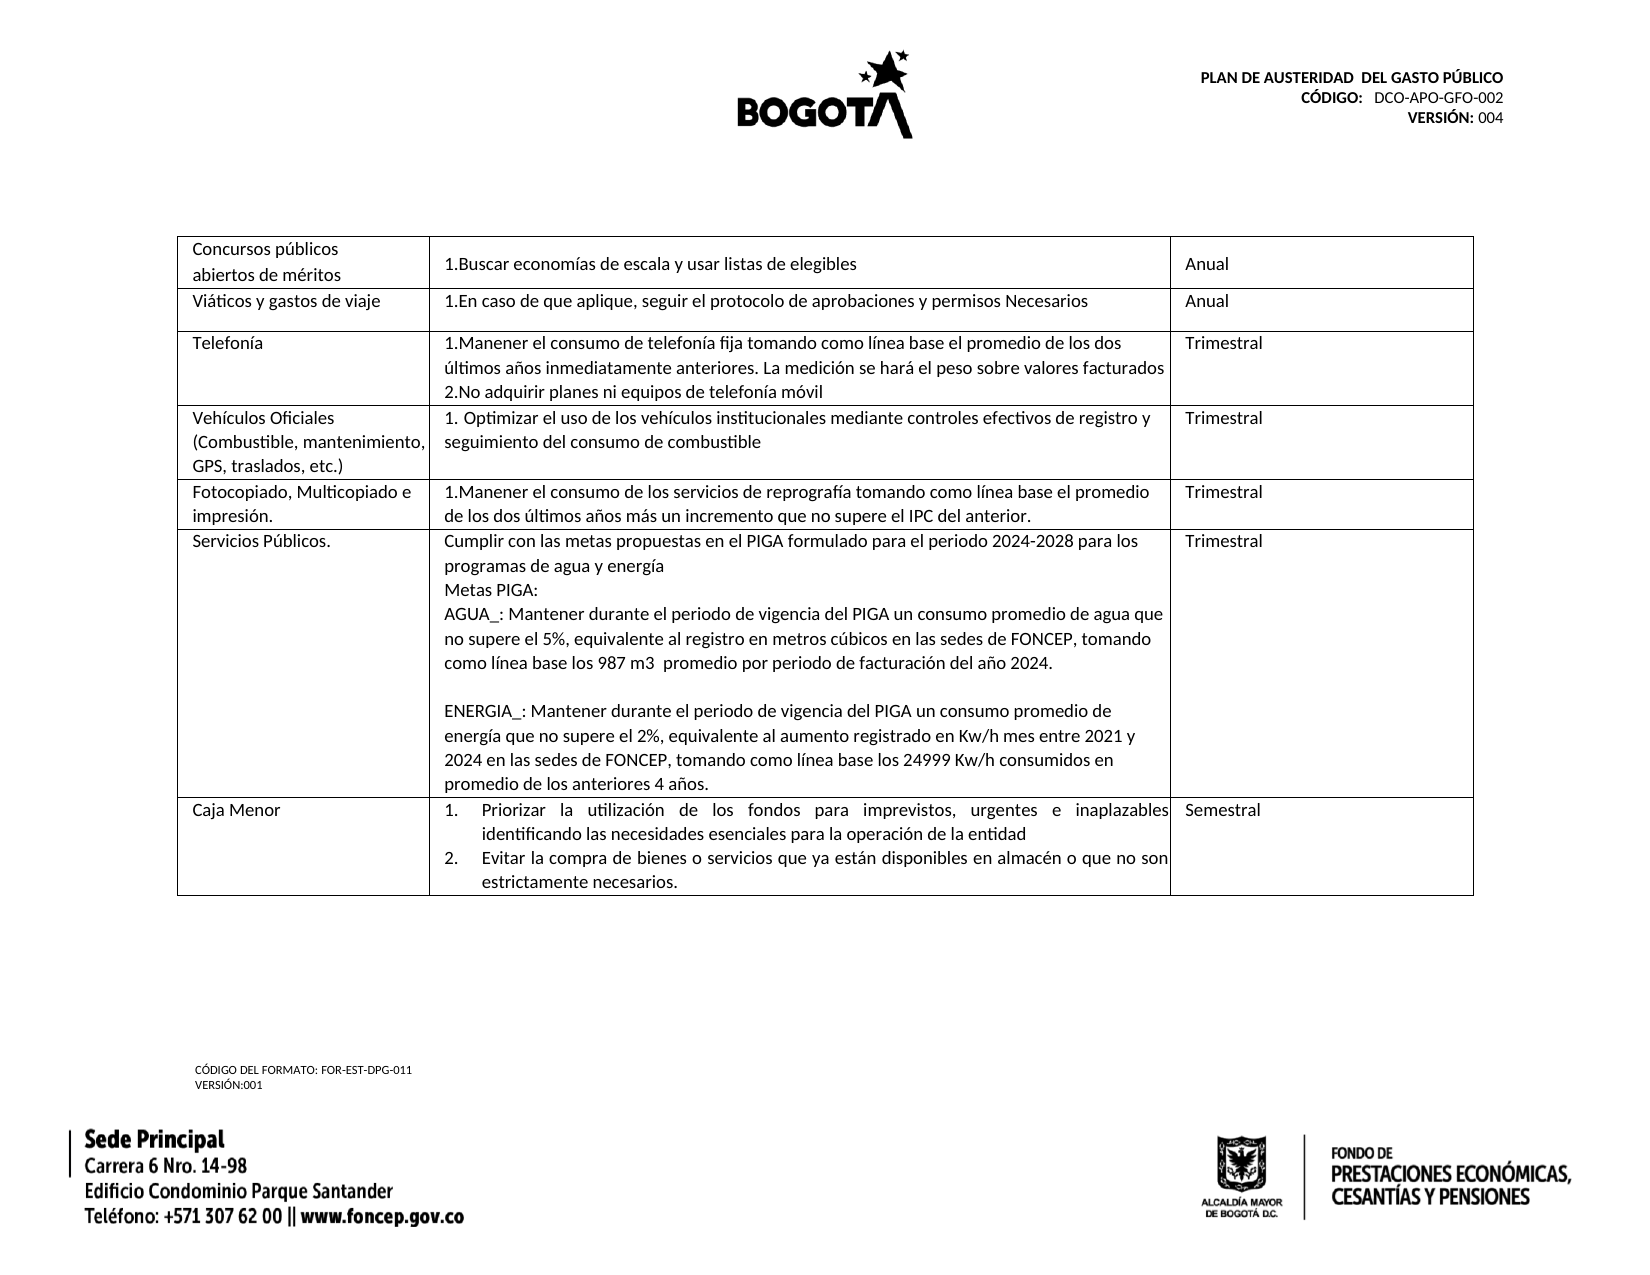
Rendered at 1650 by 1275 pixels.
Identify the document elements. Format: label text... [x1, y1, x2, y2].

table_cell Servicios Públicos. [178, 530, 429, 797]
table_header Concursos públicos abiertos de méritos [178, 237, 429, 288]
table_cell Semestral [1171, 798, 1473, 895]
table_cell Caja Menor [178, 798, 429, 895]
picture [68, 1128, 1572, 1227]
table_cell 1. Optimizar el uso de los vehículos institucionales mediante controles efectivos de registro y seguimiento del consumo de combustible [430, 406, 1170, 479]
table_header 1.Buscar economías de escala y usar listas de elegibles [430, 237, 1170, 288]
table_cell Trimestral [1171, 406, 1473, 479]
table_cell Trimestral [1171, 332, 1473, 405]
table_cell 1.Manener el consumo de los servicios de reprografía tomando como línea base el promedio de los dos últimos años más un incremento que no supere el IPC del anterior. [430, 480, 1170, 529]
table_cell Priorizar la utilización de los fondos para imprevistos, urgentes e inaplazables identificando las necesidades esenciales para la operación de la entidad Evitar la compra de bienes o servicios que ya están disponibles en almacén o que no son estrictamente necesarios. [430, 798, 1170, 895]
table_cell Trimestral [1171, 530, 1473, 797]
table_cell Viáticos y gastos de viaje [178, 289, 429, 331]
table_cell Vehículos Oficiales (Combustible, mantenimiento, GPS, traslados, etc.) [178, 406, 429, 479]
table_cell 1.Manener el consumo de telefonía fija tomando como línea base el promedio de los dos últimos años inmediatamente anteriores. La medición se hará el peso sobre valores facturados 2.No adquirir planes ni equipos de telefonía móvil [430, 332, 1170, 405]
table_cell Anual [1171, 289, 1473, 331]
table_header Anual [1171, 237, 1473, 288]
picture [737, 48, 913, 139]
table_cell Trimestral [1171, 480, 1473, 529]
table_cell 1.En caso de que aplique, seguir el protocolo de aprobaciones y permisos Necesarios [430, 289, 1170, 331]
table_cell Telefonía [178, 332, 429, 405]
table_cell Cumplir con las metas propuestas en el PIGA formulado para el periodo 2024-2028 para los programas de agua y energía Metas PIGA: AGUA_: Mantener durante el periodo de vigencia del PIGA un consumo promedio de agua que no supere el 5%, equivalente al registro en metros cúbicos en las sedes de FONCEP, tomando como línea base los 987 m3 promedio por periodo de facturación del año 2024. ENERGIA_: Mantener durante el periodo de vigencia del PIGA un consumo promedio de energía que no supere el 2%, equivalente al aumento registrado en Kw/h mes entre 2021 y 2024 en las sedes de FONCEP, tomando como línea base los 24999 Kw/h consumidos en promedio de los anteriores 4 años. [430, 530, 1170, 797]
table_cell Fotocopiado, Multicopiado e impresión. [178, 480, 429, 529]
